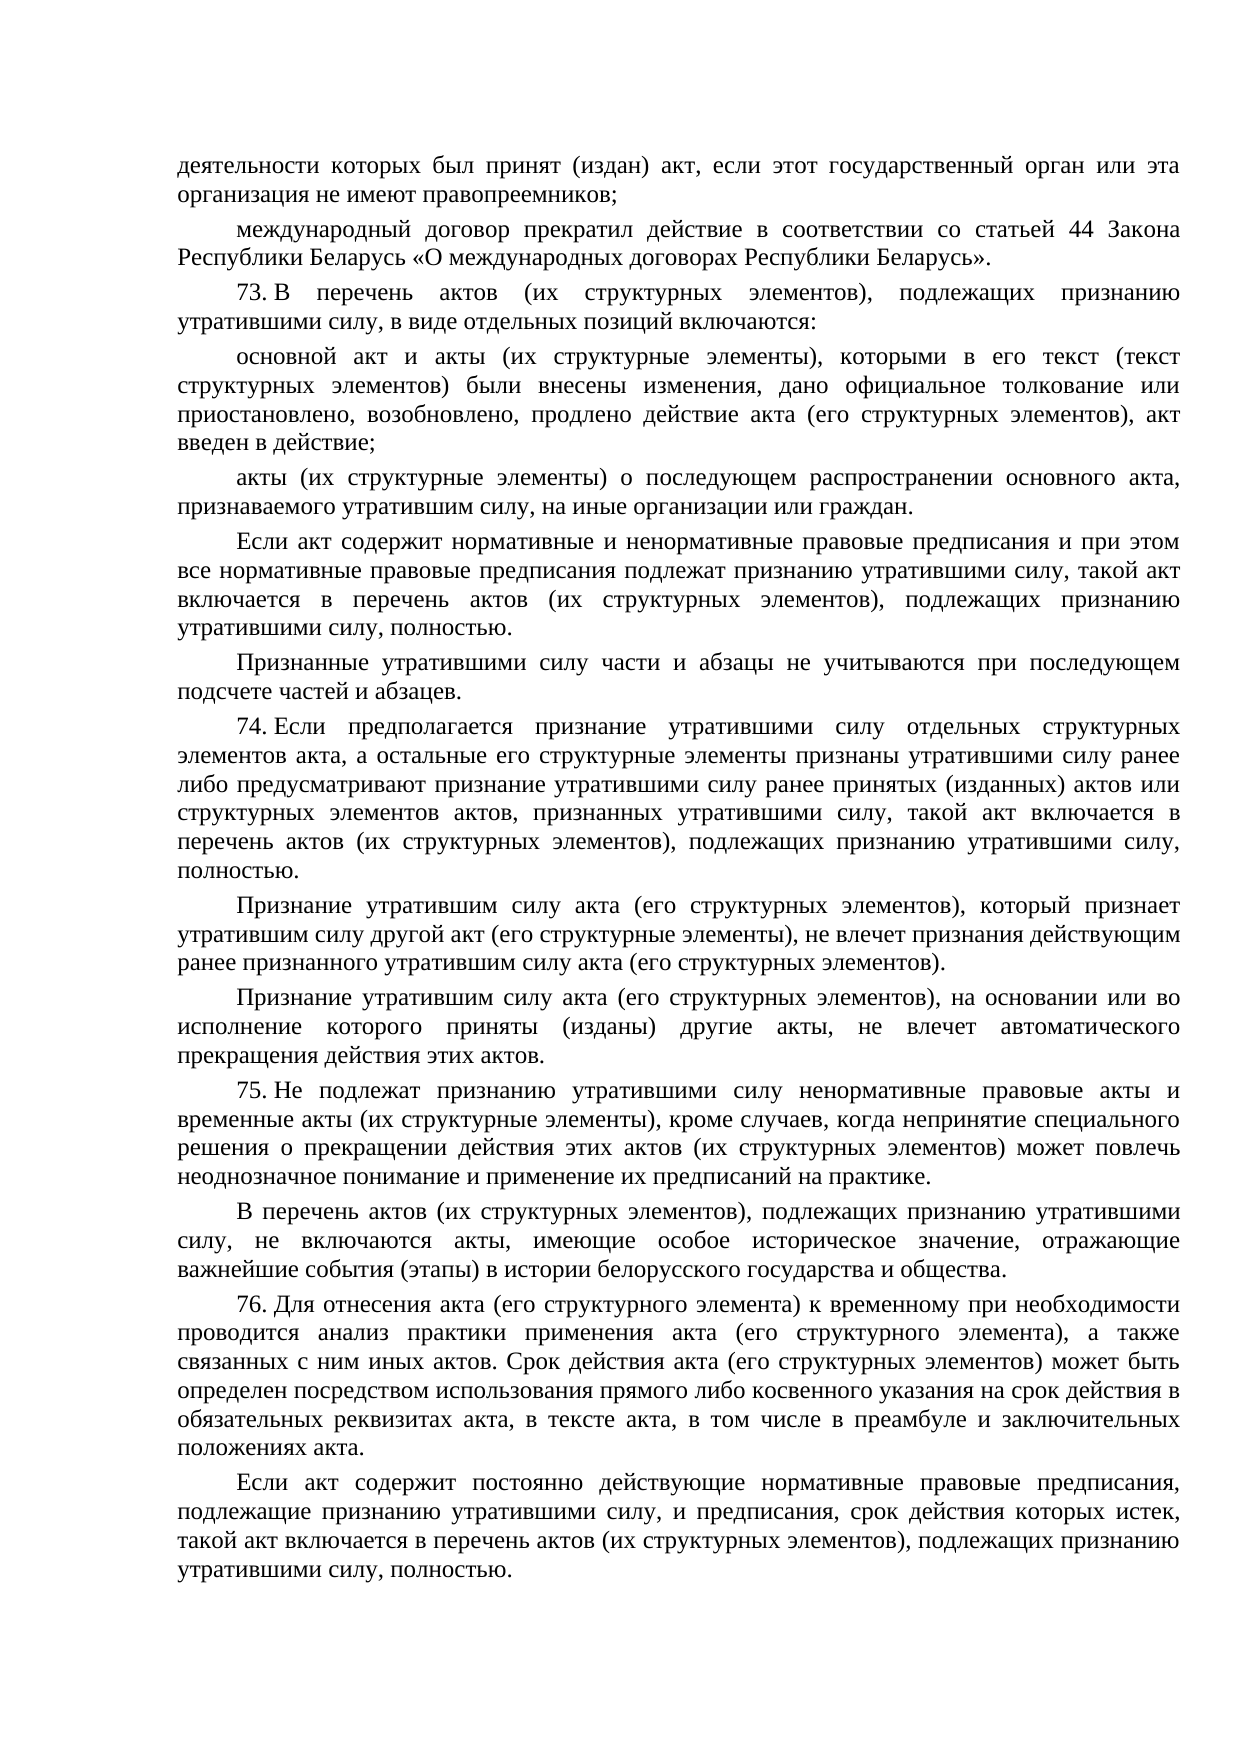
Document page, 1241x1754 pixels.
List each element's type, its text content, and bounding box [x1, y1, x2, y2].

text Если акт содержит нормативные и ненормативные правовые предписания и при этом все нормативные правовые предписания подлежат признанию утратившими силу, такой акт включается в перечень актов (их структурных элементов), подлежащих признанию утратившими силу, полностью. [177, 526, 1181, 641]
text Признание утратившим силу акта (его структурных элементов), который признает утратившим силу другой акт (его структурные элементы), не влечет признания действующим ранее признанного утратившим силу акта (его структурных элементов). [177, 890, 1181, 976]
text Признанные утратившими силу части и абзацы не учитываются при последующем подсчете частей и абзацев. [177, 647, 1181, 705]
text международный договор прекратил действие в соответствии со статьей 44 Закона Республики Беларусь «О международных договорах Республики Беларусь». [177, 214, 1181, 271]
text основной акт и акты (их структурные элементы), которыми в его текст (текст структурных элементов) были внесены изменения, дано официальное толкование или приостановлено, возобновлено, продлено действие акта (его структурных элементов), акт введен в действие; [177, 341, 1181, 456]
text 73. В перечень актов (их структурных элементов), подлежащих признанию утратившими силу, в виде отдельных позиций включаются: [177, 277, 1181, 335]
text 74. Если предполагается признание утратившими силу отдельных структурных элементов акта, а остальные его структурные элементы признаны утратившими силу ранее либо предусматривают признание утратившими силу ранее принятых (изданных) актов или структурных элементов актов, признанных утратившими силу, такой акт включается в перечень актов (их структурных элементов), подлежащих признанию утратившими силу, полностью. [177, 711, 1181, 884]
text В перечень актов (их структурных элементов), подлежащих признанию утратившими силу, не включаются акты, имеющие особое историческое значение, отражающие важнейшие события (этапы) в истории белорусского государства и общества. [177, 1196, 1181, 1282]
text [177, 150, 1181, 207]
text 75. Не подлежат признанию утратившими силу ненормативные правовые акты и временные акты (их структурные элементы), кроме случаев, когда непринятие специального решения о прекращении действия этих актов (их структурных элементов) может повлечь неоднозначное понимание и применение их предписаний на практике. [177, 1075, 1181, 1190]
text 76. Для отнесения акта (его структурного элемента) к временному при необходимости проводится анализ практики применения акта (его структурного элемента), а также связанных с ним иных актов. Срок действия акта (его структурных элементов) может быть определен посредством использования прямого либо косвенного указания на срок действия в обязательных реквизитах акта, в тексте акта, в том числе в преамбуле и заключительных положениях акта. [177, 1289, 1181, 1461]
text акты (их структурные элементы) о последующем распространении основного акта, признаваемого утратившим силу, на иные организации или граждан. [177, 462, 1181, 520]
text Если акт содержит постоянно действующие нормативные правовые предписания, подлежащие признанию утратившими силу, и предписания, срок действия которых истек, такой акт включается в перечень актов (их структурных элементов), подлежащих признанию утратившими силу, полностью. [177, 1467, 1181, 1582]
text Признание утратившим силу акта (его структурных элементов), на основании или во исполнение которого приняты (изданы) другие акты, не влечет автоматического прекращения действия этих актов. [177, 982, 1181, 1069]
